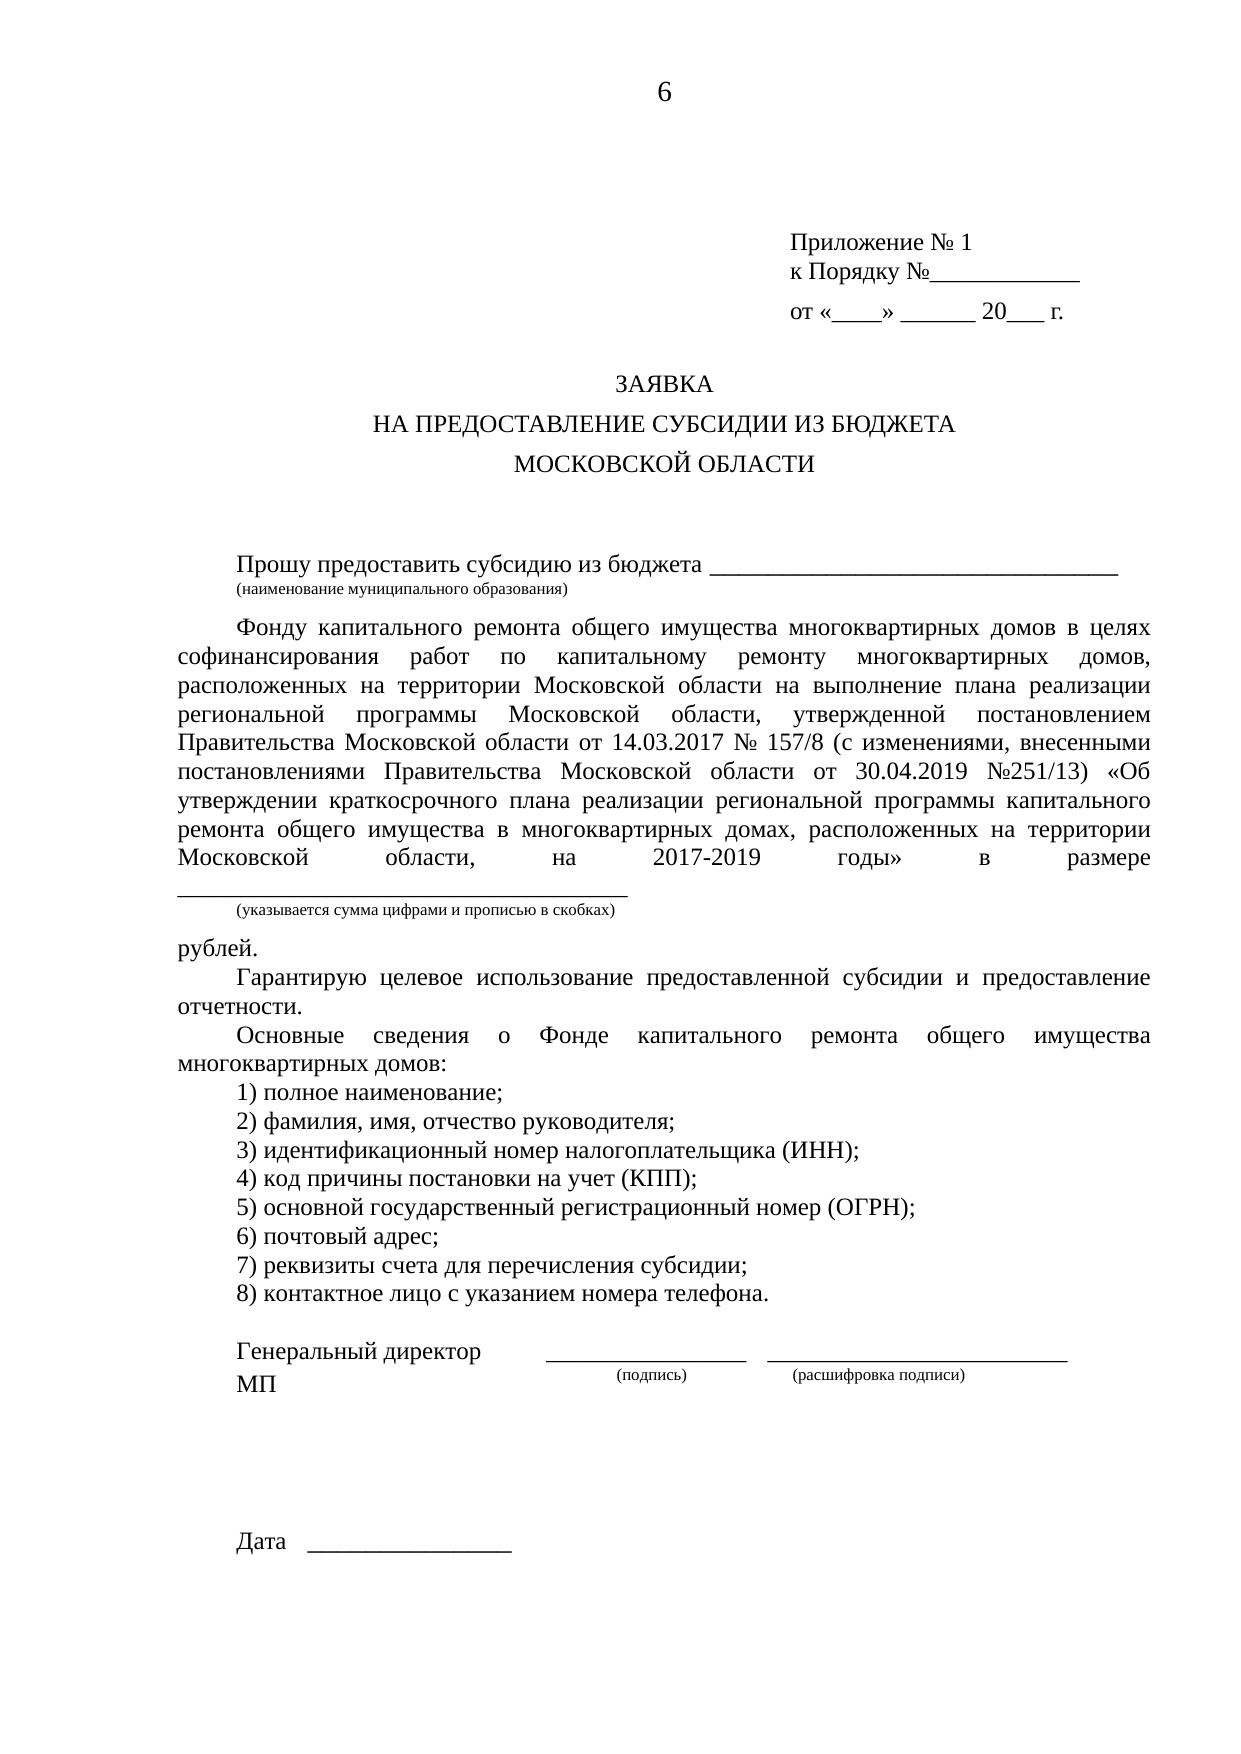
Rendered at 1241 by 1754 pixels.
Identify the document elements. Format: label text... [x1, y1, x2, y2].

text (указывается сумма цифрами и прописью в скобках) [177, 900, 1152, 933]
text Фонду капитального ремонта общего имущества многоквартирных домов в целях софинансирования работ по капитальному ремонту многоквартирных домов, расположенных на территории Московской области на выполнение плана реализации региональной программы Московской области, утвержденной постановлением Правительства Московской области от 14.03.2017 № 157/8 (с изменениями, внесенными постановлениями Правительства Московской области от 30.04.2019 №251/13) «Об утверждении краткосрочного плана реализации региональной программы капитального ремонта общего имущества в многоквартирных домах, расположенных на территории Московской области, на 2017-2019 годы» в размере ____________________________________ [177, 612, 1152, 900]
text Дата ______________ [177, 1522, 1152, 1556]
text рублей. [177, 933, 1152, 962]
text 3) идентификационный номер налогоплательщика (ИНН); [177, 1135, 1152, 1163]
text от «____» ______ 20___ г. [177, 296, 1152, 325]
text 2) фамилия, имя, отчество руководителя; [177, 1106, 1152, 1135]
text 7) реквизиты счета для перечисления субсидии; [177, 1250, 1152, 1278]
text 1) полное наименование; [177, 1077, 1152, 1106]
text МОСКОВСКОЙ ОБЛАСТИ [177, 449, 1152, 478]
text 4) код причины постановки на учет (КПП); [177, 1163, 1152, 1192]
text НА ПРЕДОСТАВЛЕНИЕ СУБСИДИИ ИЗ БЮДЖЕТА [177, 409, 1152, 438]
text Основные сведения о Фонде капитального ремонта общего имущества многоквартирных домов: [177, 1020, 1152, 1077]
text 8) контактное лицо с указанием номера телефона. [177, 1278, 1152, 1307]
text ЗАЯВКА [177, 369, 1152, 398]
text 5) основной государственный регистрационный номер (ОГРН); [177, 1192, 1152, 1221]
text Прошу предоставить субсидию из бюджета ____________________________ [177, 545, 1152, 579]
text МП (подпись) (расшифровка подписи) [177, 1365, 1152, 1398]
text Генеральный директор ________________ ________________________ [177, 1336, 1152, 1365]
text к Порядку №____________ [177, 256, 1152, 285]
text 6) почтовый адрес; [177, 1221, 1152, 1250]
text Приложение № 1 [177, 227, 1152, 256]
text Гарантирую целевое использование предоставленной субсидии и предоставление отчетности. [177, 962, 1152, 1020]
text (наименование муниципального образования) [177, 579, 1152, 612]
